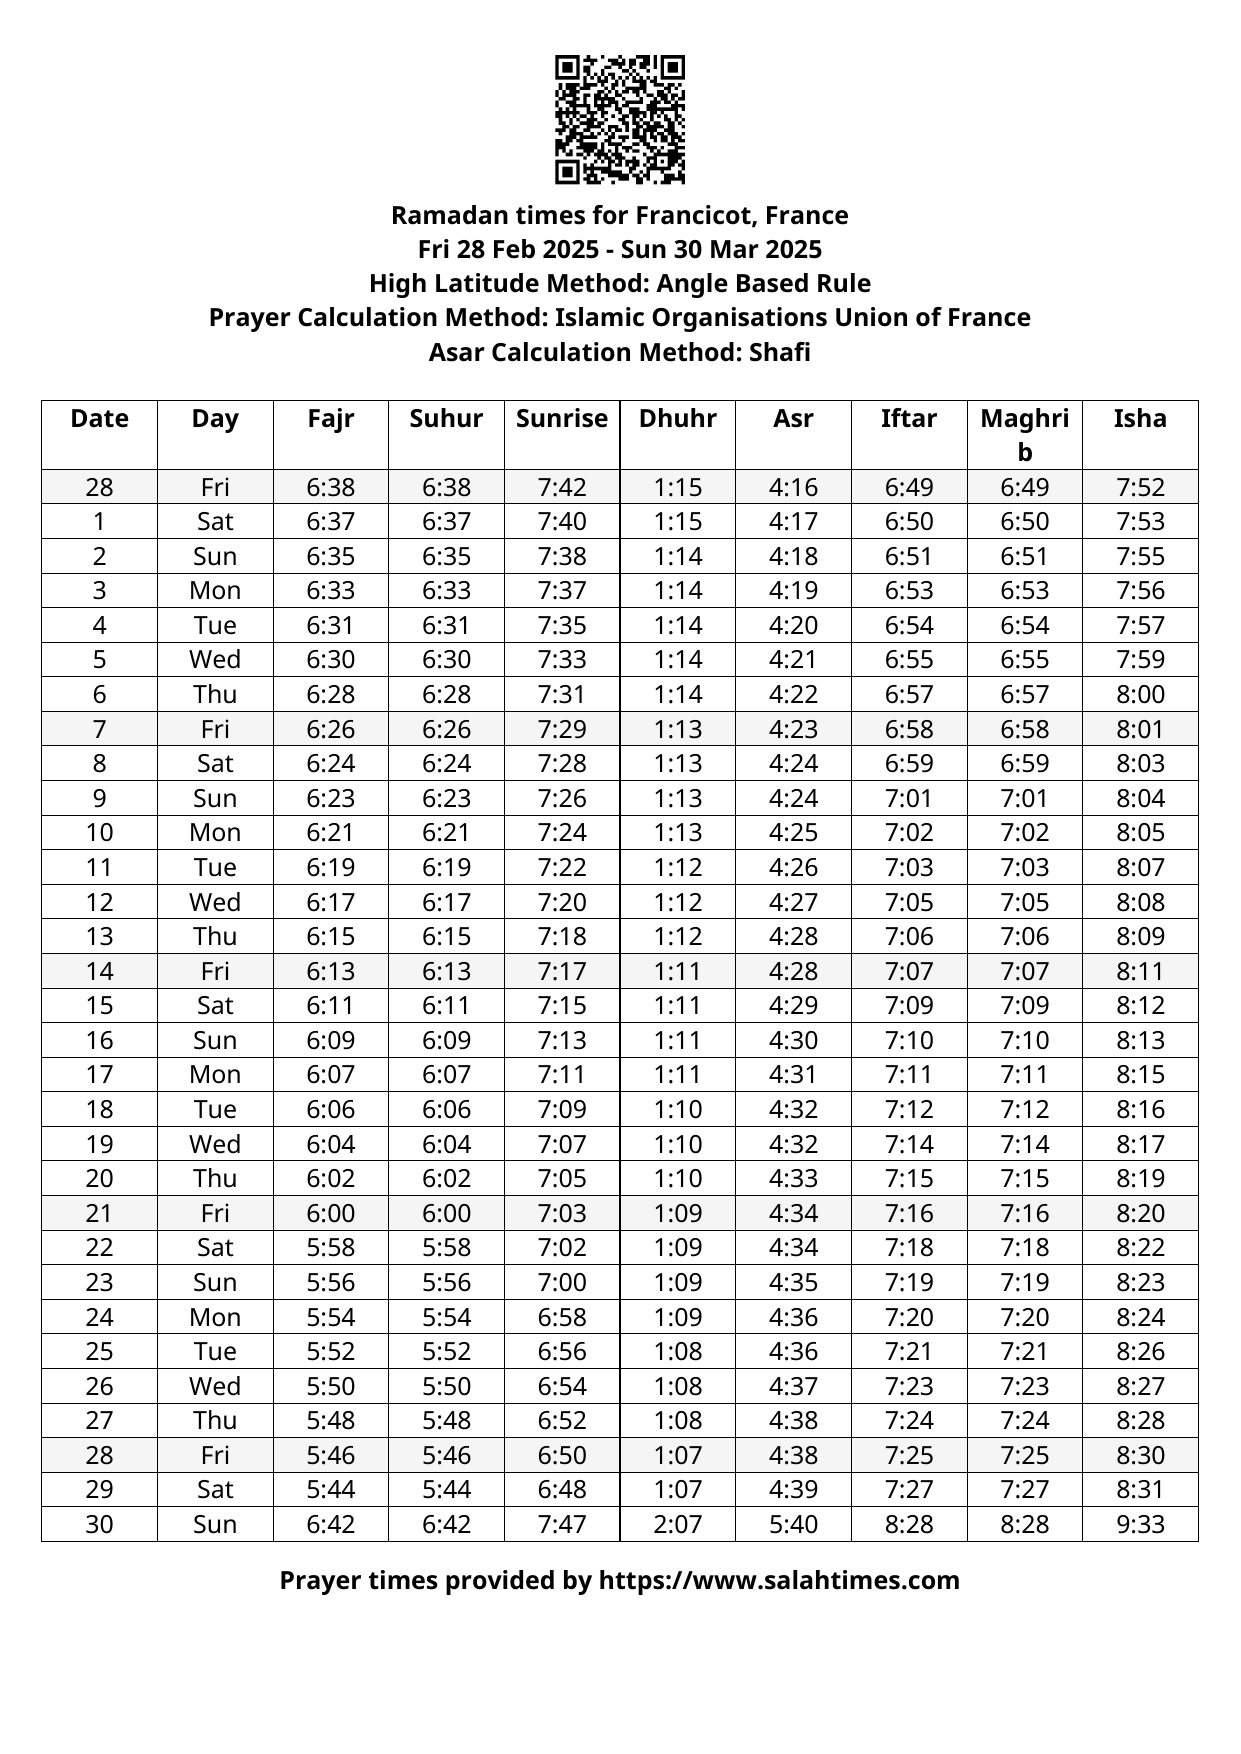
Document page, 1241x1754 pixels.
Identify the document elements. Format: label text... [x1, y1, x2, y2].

table_cell 5:48 [274, 1404, 388, 1437]
table_cell 6:15 [274, 919, 388, 953]
table_cell 4:37 [736, 1369, 851, 1402]
table_cell 1:07 [621, 1473, 735, 1506]
table_cell 1:13 [621, 781, 735, 814]
table_cell 15 [42, 989, 157, 1022]
table_cell 8:11 [1083, 954, 1198, 987]
table_cell 8:09 [1083, 919, 1198, 953]
table_cell 8:04 [1083, 781, 1198, 814]
table_cell 6:13 [274, 954, 388, 987]
table_cell 8:16 [1083, 1092, 1198, 1126]
table_cell 6:37 [389, 504, 504, 538]
table_cell 6:59 [968, 746, 1082, 780]
table_cell 7 [42, 712, 157, 745]
table_cell 4:30 [736, 1023, 851, 1057]
table_cell 16 [42, 1023, 157, 1057]
table_cell 6:07 [274, 1058, 388, 1091]
table_cell 6:06 [389, 1092, 504, 1126]
table_cell Sun [158, 1265, 273, 1299]
table_cell 6:24 [389, 746, 504, 780]
table_cell 1:09 [621, 1265, 735, 1299]
picture [542, 41, 699, 198]
table_cell 6:57 [852, 677, 967, 711]
table_cell 6:50 [968, 504, 1082, 538]
table_cell 6:17 [389, 885, 504, 918]
table_cell 7:19 [852, 1265, 967, 1299]
table_cell 8:17 [1083, 1127, 1198, 1160]
table_cell 4:29 [736, 989, 851, 1022]
table_cell 7:16 [968, 1196, 1082, 1229]
table_cell Sun [158, 1507, 273, 1541]
table_cell 6:54 [968, 608, 1082, 642]
table_cell Thu [158, 677, 273, 711]
table_cell 6:51 [852, 539, 967, 572]
table_cell 4:17 [736, 504, 851, 538]
table_cell 7:07 [968, 954, 1082, 987]
table_cell 5 [42, 643, 157, 676]
table_header Isha [1083, 401, 1198, 469]
table_cell 7:20 [852, 1300, 967, 1333]
table_cell 6:52 [505, 1404, 619, 1437]
table_cell 8:00 [1083, 677, 1198, 711]
table_cell 1:08 [621, 1404, 735, 1437]
text High Latitude Method: Angle Based Rule [42, 266, 1198, 300]
table_cell 6:56 [505, 1334, 619, 1368]
table_cell 7:53 [1083, 504, 1198, 538]
table_cell 21 [42, 1196, 157, 1229]
table_cell 4:28 [736, 919, 851, 953]
table_header Day [158, 401, 273, 469]
table_cell 2:07 [621, 1507, 735, 1541]
table_cell 1:09 [621, 1231, 735, 1264]
table_cell 6:09 [389, 1023, 504, 1057]
table_cell Mon [158, 1300, 273, 1333]
table_cell 6:31 [274, 608, 388, 642]
table_cell Sat [158, 1473, 273, 1506]
table_cell 4:32 [736, 1092, 851, 1126]
table_cell Sun [158, 1023, 273, 1057]
table_cell 6:57 [968, 677, 1082, 711]
table_cell 4:27 [736, 885, 851, 918]
table_cell 4:32 [736, 1127, 851, 1160]
table_cell 6:54 [505, 1369, 619, 1402]
table_cell 7:18 [505, 919, 619, 953]
table_cell Wed [158, 885, 273, 918]
table_cell 7:18 [852, 1231, 967, 1264]
table_cell 12 [42, 885, 157, 918]
table_cell 7:27 [968, 1473, 1082, 1506]
table_header Fajr [274, 401, 388, 469]
table_cell 6:49 [968, 470, 1082, 503]
table_cell 1:10 [621, 1092, 735, 1126]
table_header Sunrise [505, 401, 619, 469]
table_cell 1:12 [621, 885, 735, 918]
table_cell Sat [158, 989, 273, 1022]
table_cell 4:25 [736, 816, 851, 849]
table_cell 7:02 [852, 816, 967, 849]
table_cell 7:38 [505, 539, 619, 572]
table_cell 5:56 [274, 1265, 388, 1299]
table_cell 7:47 [505, 1507, 619, 1541]
table_cell Tue [158, 1334, 273, 1368]
table_cell 7:13 [505, 1023, 619, 1057]
table_cell 22 [42, 1231, 157, 1264]
table_cell 7:06 [968, 919, 1082, 953]
table_cell 1:13 [621, 816, 735, 849]
table_cell 19 [42, 1127, 157, 1160]
table_header Date [42, 401, 157, 469]
table_cell 7:23 [852, 1369, 967, 1402]
table_cell 7:24 [852, 1404, 967, 1437]
table_cell Fri [158, 1438, 273, 1472]
table_cell 7:37 [505, 574, 619, 607]
table_cell 4:24 [736, 746, 851, 780]
table_cell 7:11 [505, 1058, 619, 1091]
table_cell 7:52 [1083, 470, 1198, 503]
table_cell 4:24 [736, 781, 851, 814]
table_cell 7:19 [968, 1265, 1082, 1299]
table_cell 14 [42, 954, 157, 987]
table_cell 7:23 [968, 1369, 1082, 1402]
table_cell Sun [158, 539, 273, 572]
table_cell 4:16 [736, 470, 851, 503]
table_cell 6:55 [852, 643, 967, 676]
table_cell 2 [42, 539, 157, 572]
table_cell 5:52 [274, 1334, 388, 1368]
table_cell Fri [158, 470, 273, 503]
table_cell 6:19 [274, 850, 388, 884]
table_cell 6:21 [389, 816, 504, 849]
table_cell 8:03 [1083, 746, 1198, 780]
table_cell 7:00 [505, 1265, 619, 1299]
table_cell 6:42 [389, 1507, 504, 1541]
table_cell 7:16 [852, 1196, 967, 1229]
table_cell 18 [42, 1092, 157, 1126]
table_cell 7:27 [852, 1473, 967, 1506]
text Ramadan times for Francicot, France [42, 198, 1198, 232]
table_cell 8:22 [1083, 1231, 1198, 1264]
table_cell 7:18 [968, 1231, 1082, 1264]
table_cell 7:06 [852, 919, 967, 953]
table_cell 6:19 [389, 850, 504, 884]
table_cell 6:02 [389, 1161, 504, 1195]
table_cell 6:49 [852, 470, 967, 503]
table_header Dhuhr [621, 401, 735, 469]
text Asar Calculation Method: Shafi [42, 334, 1198, 368]
table_cell 5:58 [389, 1231, 504, 1264]
table_cell 4:21 [736, 643, 851, 676]
table_cell 6:35 [274, 539, 388, 572]
table_cell 5:50 [389, 1369, 504, 1402]
table_cell 4:38 [736, 1404, 851, 1437]
table_cell 7:15 [968, 1161, 1082, 1195]
table_cell 6:26 [389, 712, 504, 745]
table_cell 5:44 [389, 1473, 504, 1506]
table_cell 7:24 [505, 816, 619, 849]
table_cell 5:48 [389, 1404, 504, 1437]
table_cell 5:58 [274, 1231, 388, 1264]
table_cell Thu [158, 919, 273, 953]
table_cell 28 [42, 470, 157, 503]
table_cell 4:36 [736, 1334, 851, 1368]
table_cell 6 [42, 677, 157, 711]
table_cell 4:34 [736, 1196, 851, 1229]
table_cell 6:37 [274, 504, 388, 538]
table_cell 1:14 [621, 643, 735, 676]
table_cell 8:30 [1083, 1438, 1198, 1472]
table_cell 8:27 [1083, 1369, 1198, 1402]
table_cell 6:53 [852, 574, 967, 607]
table_cell 1:14 [621, 608, 735, 642]
table_cell 6:38 [389, 470, 504, 503]
table_cell 7:01 [852, 781, 967, 814]
table_cell Mon [158, 816, 273, 849]
table_cell 4:19 [736, 574, 851, 607]
table_cell 6:02 [274, 1161, 388, 1195]
table_cell 7:05 [505, 1161, 619, 1195]
table_cell 6:35 [389, 539, 504, 572]
table_cell Sat [158, 504, 273, 538]
table_cell 6:00 [389, 1196, 504, 1229]
table_cell 6:23 [389, 781, 504, 814]
table_cell 7:05 [968, 885, 1082, 918]
table_cell 4:36 [736, 1300, 851, 1333]
table_cell 7:29 [505, 712, 619, 745]
table_cell 6:00 [274, 1196, 388, 1229]
table_cell 7:03 [852, 850, 967, 884]
table_cell 7:21 [968, 1334, 1082, 1368]
table_cell 6:11 [274, 989, 388, 1022]
table_cell 7:03 [505, 1196, 619, 1229]
table_cell 8:28 [1083, 1404, 1198, 1437]
table_cell 1:12 [621, 919, 735, 953]
table_cell 6:38 [274, 470, 388, 503]
table_cell 10 [42, 816, 157, 849]
table_cell Fri [158, 712, 273, 745]
table_cell 30 [42, 1507, 157, 1541]
table_cell 6:33 [389, 574, 504, 607]
table_cell 1:10 [621, 1127, 735, 1160]
table_cell 7:59 [1083, 643, 1198, 676]
table_cell 1:14 [621, 574, 735, 607]
table_cell 6:28 [274, 677, 388, 711]
table_cell 4:23 [736, 712, 851, 745]
table_cell 6:59 [852, 746, 967, 780]
table_cell 7:20 [505, 885, 619, 918]
table_cell 7:15 [505, 989, 619, 1022]
table_cell 6:15 [389, 919, 504, 953]
table_cell 1:07 [621, 1438, 735, 1472]
table_cell 7:25 [852, 1438, 967, 1472]
table_cell 6:33 [274, 574, 388, 607]
table_cell 6:48 [505, 1473, 619, 1506]
table_cell 8:01 [1083, 712, 1198, 745]
table_cell 7:15 [852, 1161, 967, 1195]
table_cell 1:11 [621, 1023, 735, 1057]
table_header Iftar [852, 401, 967, 469]
table_cell Fri [158, 954, 273, 987]
table_cell 7:33 [505, 643, 619, 676]
table_cell 9 [42, 781, 157, 814]
table_cell 27 [42, 1404, 157, 1437]
table_header Suhur [389, 401, 504, 469]
table_cell Sat [158, 746, 273, 780]
table_cell 5:44 [274, 1473, 388, 1506]
table_cell 8:05 [1083, 816, 1198, 849]
table_cell 24 [42, 1300, 157, 1333]
table_cell 11 [42, 850, 157, 884]
table_cell Fri [158, 1196, 273, 1229]
table_cell 6:30 [389, 643, 504, 676]
table_cell 6:24 [274, 746, 388, 780]
table_cell 26 [42, 1369, 157, 1402]
table_cell 4:18 [736, 539, 851, 572]
table_cell 6:50 [505, 1438, 619, 1472]
table_cell 8:20 [1083, 1196, 1198, 1229]
table_cell 1:09 [621, 1300, 735, 1333]
table_cell 4:35 [736, 1265, 851, 1299]
table_cell 7:07 [852, 954, 967, 987]
table_cell 5:50 [274, 1369, 388, 1402]
table_cell 7:12 [852, 1092, 967, 1126]
table_cell 6:17 [274, 885, 388, 918]
table_cell 4:22 [736, 677, 851, 711]
table_cell 1:09 [621, 1196, 735, 1229]
table_cell Sat [158, 1231, 273, 1264]
table_cell 1:08 [621, 1369, 735, 1402]
table_cell 6:26 [274, 712, 388, 745]
table_cell 8:15 [1083, 1058, 1198, 1091]
table_cell 7:22 [505, 850, 619, 884]
table_cell 8:08 [1083, 885, 1198, 918]
table_cell 1:13 [621, 746, 735, 780]
table_cell 9:33 [1083, 1507, 1198, 1541]
text Fri 28 Feb 2025 - Sun 30 Mar 2025 [42, 232, 1198, 266]
table_cell 1 [42, 504, 157, 538]
table_cell 8:23 [1083, 1265, 1198, 1299]
table_cell 7:11 [852, 1058, 967, 1091]
table_cell 6:42 [274, 1507, 388, 1541]
table_cell 6:53 [968, 574, 1082, 607]
table_cell Mon [158, 1058, 273, 1091]
table_cell 6:21 [274, 816, 388, 849]
table_cell 7:02 [968, 816, 1082, 849]
table_cell 5:54 [274, 1300, 388, 1333]
table_cell 1:12 [621, 850, 735, 884]
table_cell 7:03 [968, 850, 1082, 884]
table_cell 6:54 [852, 608, 967, 642]
table_cell 7:21 [852, 1334, 967, 1368]
table_cell Wed [158, 1369, 273, 1402]
table_cell 6:58 [505, 1300, 619, 1333]
text Prayer Calculation Method: Islamic Organisations Union of France [42, 300, 1198, 334]
table_cell 7:55 [1083, 539, 1198, 572]
table_cell 8:26 [1083, 1334, 1198, 1368]
table_cell 8 [42, 746, 157, 780]
table_cell 29 [42, 1473, 157, 1506]
table_cell 7:09 [505, 1092, 619, 1126]
table_cell 6:50 [852, 504, 967, 538]
table_cell 4:34 [736, 1231, 851, 1264]
table_cell 6:55 [968, 643, 1082, 676]
table_cell 4:33 [736, 1161, 851, 1195]
table_cell 7:02 [505, 1231, 619, 1264]
table_cell 6:13 [389, 954, 504, 987]
table_cell 7:35 [505, 608, 619, 642]
table_cell 6:51 [968, 539, 1082, 572]
table_cell 5:46 [274, 1438, 388, 1472]
table_cell 23 [42, 1265, 157, 1299]
table_cell 1:15 [621, 470, 735, 503]
table_cell 7:14 [968, 1127, 1082, 1160]
table_header Asr [736, 401, 851, 469]
table_cell 5:46 [389, 1438, 504, 1472]
table_cell 1:13 [621, 712, 735, 745]
table_cell 8:19 [1083, 1161, 1198, 1195]
table_cell 4:38 [736, 1438, 851, 1472]
table_cell 8:31 [1083, 1473, 1198, 1506]
table_cell 4:31 [736, 1058, 851, 1091]
table_cell Sun [158, 781, 273, 814]
table_cell 7:42 [505, 470, 619, 503]
table_cell 6:04 [389, 1127, 504, 1160]
table_cell 5:54 [389, 1300, 504, 1333]
table_cell 8:13 [1083, 1023, 1198, 1057]
table_cell 4:26 [736, 850, 851, 884]
table_cell 7:09 [852, 989, 967, 1022]
table_header Maghrib [968, 401, 1082, 469]
table_cell 8:28 [968, 1507, 1082, 1541]
table_cell 6:58 [852, 712, 967, 745]
table_cell 1:10 [621, 1161, 735, 1195]
table_cell 6:06 [274, 1092, 388, 1126]
table_cell 5:40 [736, 1507, 851, 1541]
table_cell 7:05 [852, 885, 967, 918]
table_cell 7:12 [968, 1092, 1082, 1126]
table_cell 7:26 [505, 781, 619, 814]
table_cell 7:24 [968, 1404, 1082, 1437]
table_cell 6:31 [389, 608, 504, 642]
table_cell 1:15 [621, 504, 735, 538]
table_cell 6:09 [274, 1023, 388, 1057]
table_cell 6:30 [274, 643, 388, 676]
table_cell 6:58 [968, 712, 1082, 745]
table_cell 7:14 [852, 1127, 967, 1160]
table_cell 7:10 [852, 1023, 967, 1057]
table_cell 6:11 [389, 989, 504, 1022]
table_cell Mon [158, 574, 273, 607]
table_cell 7:10 [968, 1023, 1082, 1057]
table_cell Thu [158, 1161, 273, 1195]
table_cell 8:24 [1083, 1300, 1198, 1333]
table_cell 8:12 [1083, 989, 1198, 1022]
table_cell 1:14 [621, 539, 735, 572]
table_cell 13 [42, 919, 157, 953]
table_cell Wed [158, 1127, 273, 1160]
table_cell 1:14 [621, 677, 735, 711]
table_cell Tue [158, 1092, 273, 1126]
table_cell 6:04 [274, 1127, 388, 1160]
table_cell 4 [42, 608, 157, 642]
table_cell 7:31 [505, 677, 619, 711]
table_cell 7:11 [968, 1058, 1082, 1091]
table_cell 7:17 [505, 954, 619, 987]
table_cell 20 [42, 1161, 157, 1195]
table_cell Tue [158, 608, 273, 642]
table_cell 5:56 [389, 1265, 504, 1299]
table_cell 7:40 [505, 504, 619, 538]
table_cell 7:20 [968, 1300, 1082, 1333]
table_cell 7:28 [505, 746, 619, 780]
table_cell 8:28 [852, 1507, 967, 1541]
table_cell Tue [158, 850, 273, 884]
table_cell 7:25 [968, 1438, 1082, 1472]
table_cell 4:20 [736, 608, 851, 642]
table_cell 17 [42, 1058, 157, 1091]
table_cell 4:28 [736, 954, 851, 987]
table_cell 6:28 [389, 677, 504, 711]
table_cell 7:09 [968, 989, 1082, 1022]
table_cell 1:08 [621, 1334, 735, 1368]
table_cell 3 [42, 574, 157, 607]
table_cell Wed [158, 643, 273, 676]
table_cell 7:57 [1083, 608, 1198, 642]
table_cell 6:07 [389, 1058, 504, 1091]
table_cell 1:11 [621, 1058, 735, 1091]
table_cell 1:11 [621, 989, 735, 1022]
table_cell 7:56 [1083, 574, 1198, 607]
text Prayer times provided by https://www.salahtimes.com [42, 1563, 1198, 1597]
table_cell 7:07 [505, 1127, 619, 1160]
table_cell 28 [42, 1438, 157, 1472]
table_cell Thu [158, 1404, 273, 1437]
table_cell 25 [42, 1334, 157, 1368]
table_cell 6:23 [274, 781, 388, 814]
table_cell 5:52 [389, 1334, 504, 1368]
table_cell 7:01 [968, 781, 1082, 814]
table_cell 8:07 [1083, 850, 1198, 884]
table_cell 1:11 [621, 954, 735, 987]
table_cell 4:39 [736, 1473, 851, 1506]
